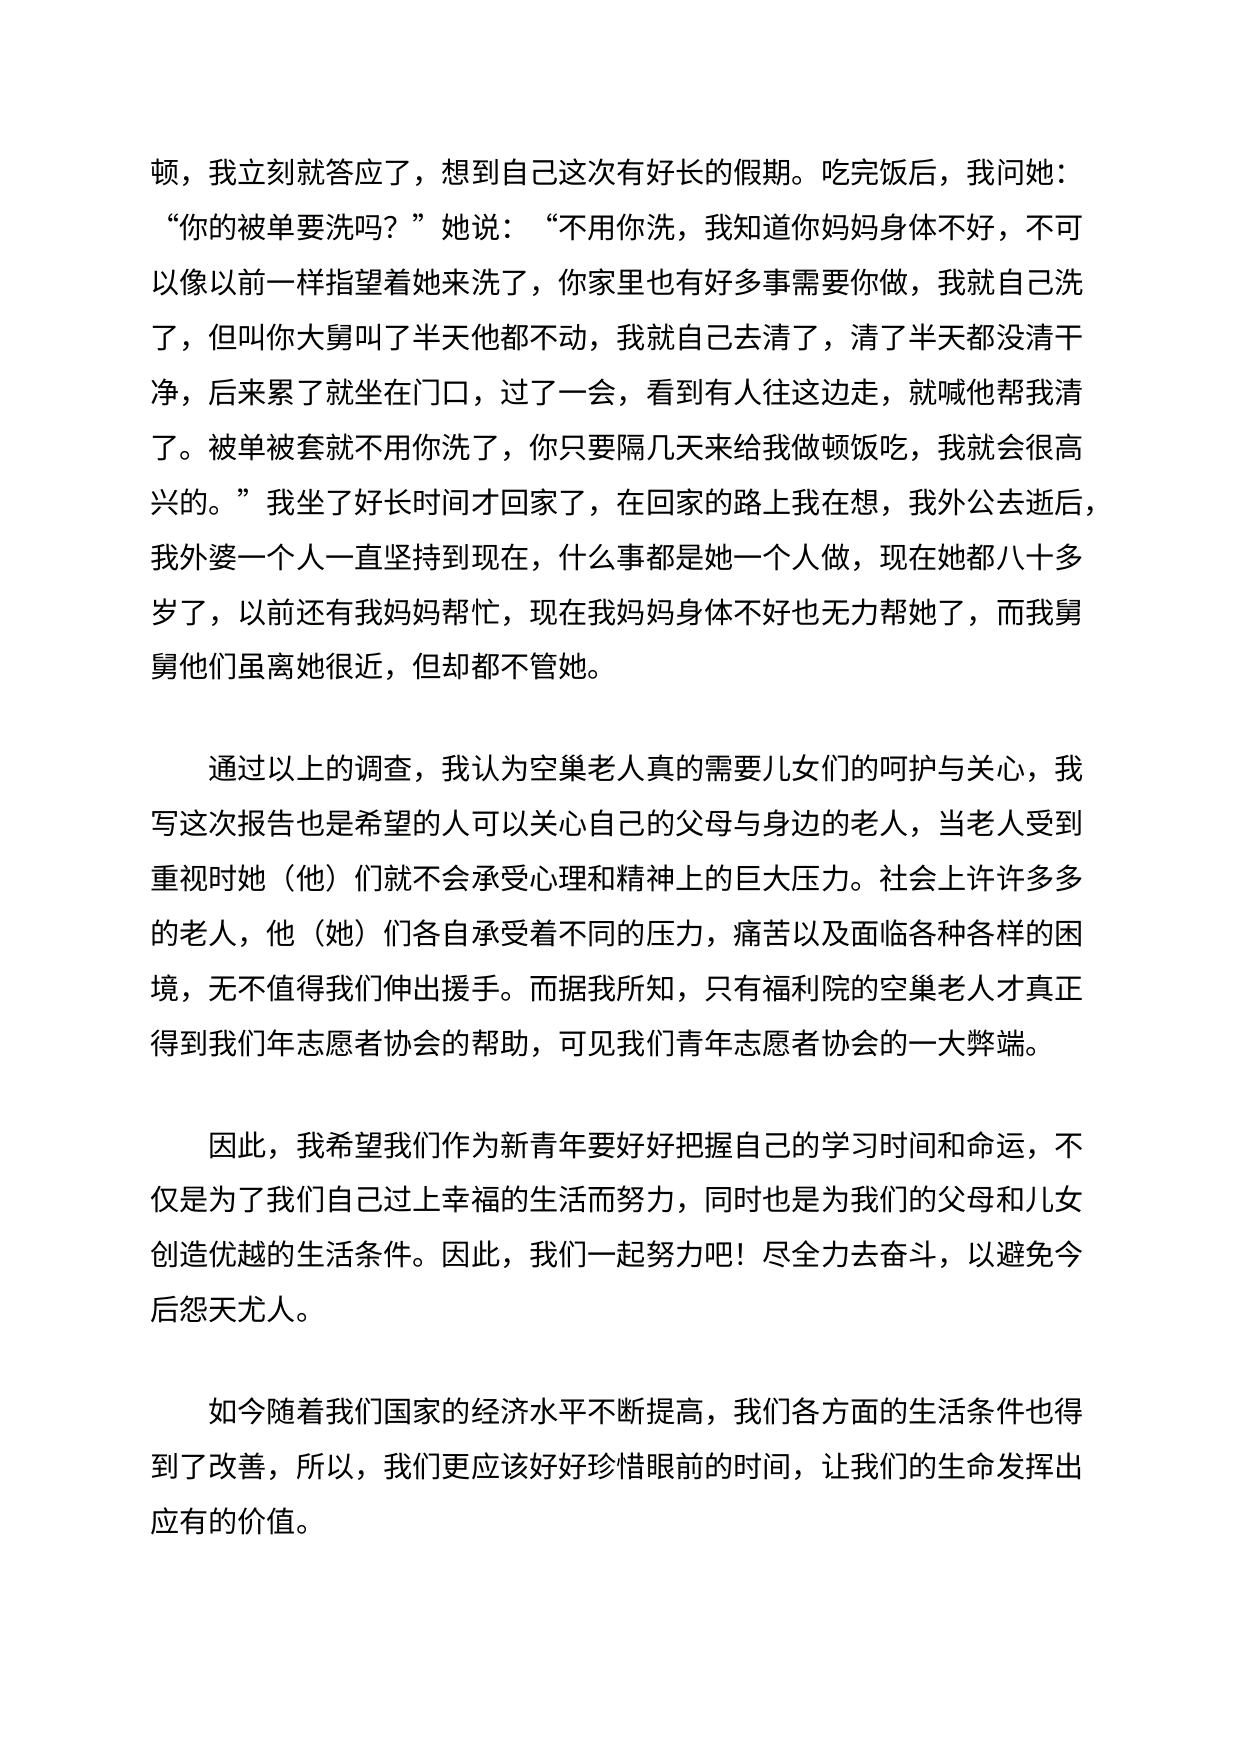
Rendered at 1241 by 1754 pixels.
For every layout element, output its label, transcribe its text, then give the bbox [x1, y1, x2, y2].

text 因此，我希望我们作为新青年要好好把握自己的学习时间和命运，不仅是为了我们自己过上幸福的生活而努力，同时也是为我们的父母和儿女创造优越的生活条件。因此，我们一起努力吧！尽全力去奋斗，以避免今后怨天尤人。 [150, 1122, 1090, 1329]
text 如今随着我们国家的经济水平不断提高，我们各方面的生活条件也得到了改善，所以，我们更应该好好珍惜眼前的时间，让我们的生命发挥出应有的价值。 [150, 1388, 1090, 1541]
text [150, 150, 1090, 686]
text 通过以上的调查，我认为空巢老人真的需要儿女们的呵护与关心，我写这次报告也是希望的人可以关心自己的父母与身边的老人，当老人受到重视时她（他）们就不会承受心理和精神上的巨大压力。社会上许许多多的老人，他（她）们各自承受着不同的压力，痛苦以及面临各种各样的困境，无不值得我们伸出援手。而据我所知，只有福利院的空巢老人才真正得到我们年志愿者协会的帮助，可见我们青年志愿者协会的一大弊端。 [150, 746, 1090, 1063]
